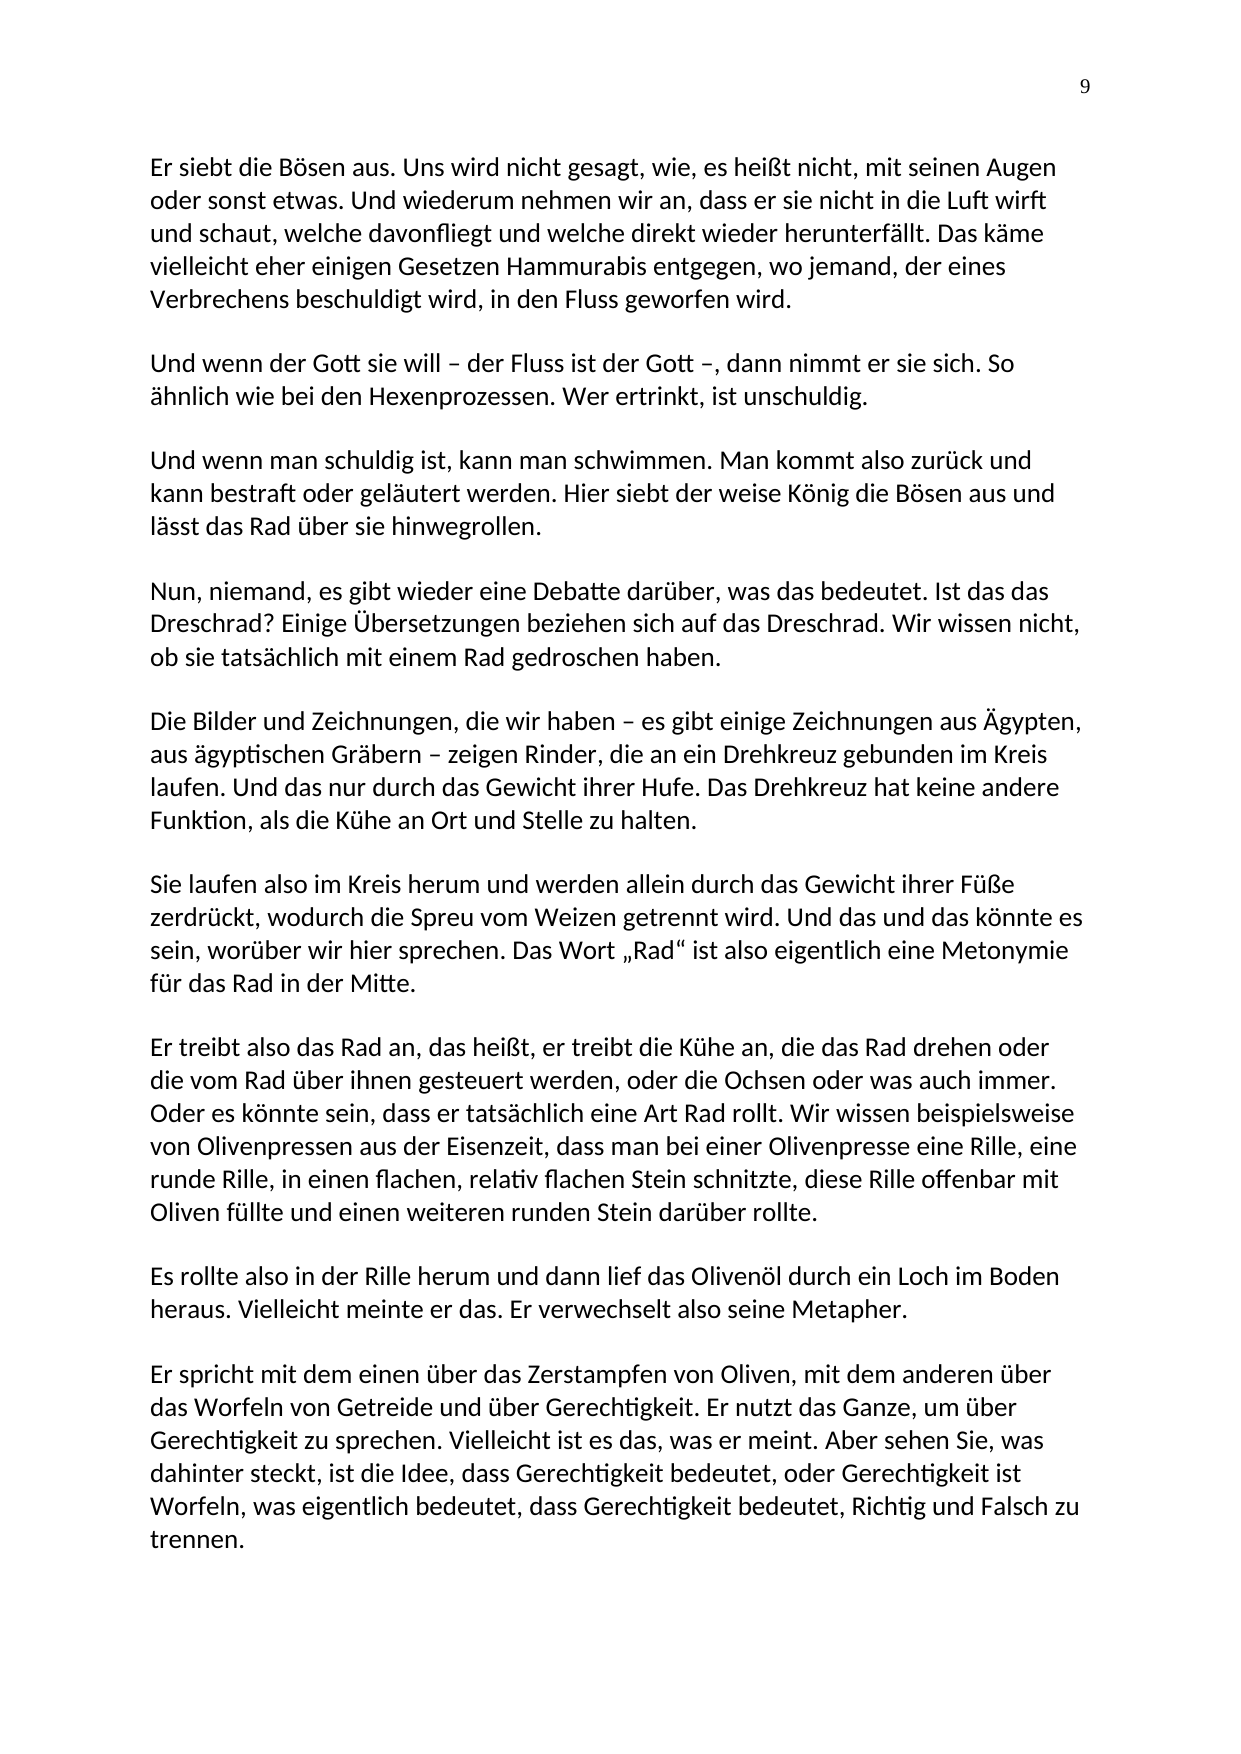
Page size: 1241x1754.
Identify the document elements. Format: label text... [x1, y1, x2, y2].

text Er siebt die Bösen aus. Uns wird nicht gesagt, wie, es heißt nicht, mit seinen Augen oder sonst etwas. Und wiederum nehmen wir an, dass er sie nicht in die Luft wirft und schaut, welche davonfliegt und welche direkt wieder herunterfällt. Das käme vielleicht eher einigen Gesetzen Hammurabis entgegen, wo jemand, der eines Verbrechens beschuldigt wird, in den Fluss geworfen wird. [150, 150, 1090, 315]
text Und wenn der Gott sie will – der Fluss ist der Gott –, dann nimmt er sie sich. So ähnlich wie bei den Hexenprozessen. Wer ertrinkt, ist unschuldig. [150, 346, 1090, 412]
text Die Bilder und Zeichnungen, die wir haben – es gibt einige Zeichnungen aus Ägypten, aus ägyptischen Gräbern – zeigen Rinder, die an ein Drehkreuz gebunden im Kreis laufen. Und das nur durch das Gewicht ihrer Hufe. Das Drehkreuz hat keine andere Funktion, als die Kühe an Ort und Stelle zu halten. [150, 704, 1090, 836]
text Sie laufen also im Kreis herum und werden allein durch das Gewicht ihrer Füße zerdrückt, wodurch die Spreu vom Weizen getrennt wird. Und das und das könnte es sein, worüber wir hier sprechen. Das Wort „Rad“ ist also eigentlich eine Metonymie für das Rad in der Mitte. [150, 867, 1090, 999]
text Er treibt also das Rad an, das heißt, er treibt die Kühe an, die das Rad drehen oder die vom Rad über ihnen gesteuert werden, oder die Ochsen oder was auch immer. Oder es könnte sein, dass er tatsächlich eine Art Rad rollt. Wir wissen beispielsweise von Olivenpressen aus der Eisenzeit, dass man bei einer Olivenpresse eine Rille, eine runde Rille, in einen flachen, relativ flachen Stein schnitzte, diese Rille offenbar mit Oliven füllte und einen weiteren runden Stein darüber rollte. [150, 1030, 1090, 1228]
text Es rollte also in der Rille herum und dann lief das Olivenöl durch ein Loch im Boden heraus. Vielleicht meinte er das. Er verwechselt also seine Metapher. [150, 1259, 1090, 1326]
text Und wenn man schuldig ist, kann man schwimmen. Man kommt also zurück und kann bestraft oder geläutert werden. Hier siebt der weise König die Bösen aus und lässt das Rad über sie hinwegrollen. [150, 443, 1090, 542]
text Nun, niemand, es gibt wieder eine Debatte darüber, was das bedeutet. Ist das das Dreschrad? Einige Übersetzungen beziehen sich auf das Dreschrad. Wir wissen nicht, ob sie tatsächlich mit einem Rad gedroschen haben. [150, 574, 1090, 673]
text Er spricht mit dem einen über das Zerstampfen von Oliven, mit dem anderen über das Worfeln von Getreide und über Gerechtigkeit. Er nutzt das Ganze, um über Gerechtigkeit zu sprechen. Vielleicht ist es das, was er meint. Aber sehen Sie, was dahinter steckt, ist die Idee, dass Gerechtigkeit bedeutet, oder Gerechtigkeit ist Worfeln, was eigentlich bedeutet, dass Gerechtigkeit bedeutet, Richtig und Falsch zu trennen. [150, 1357, 1090, 1555]
